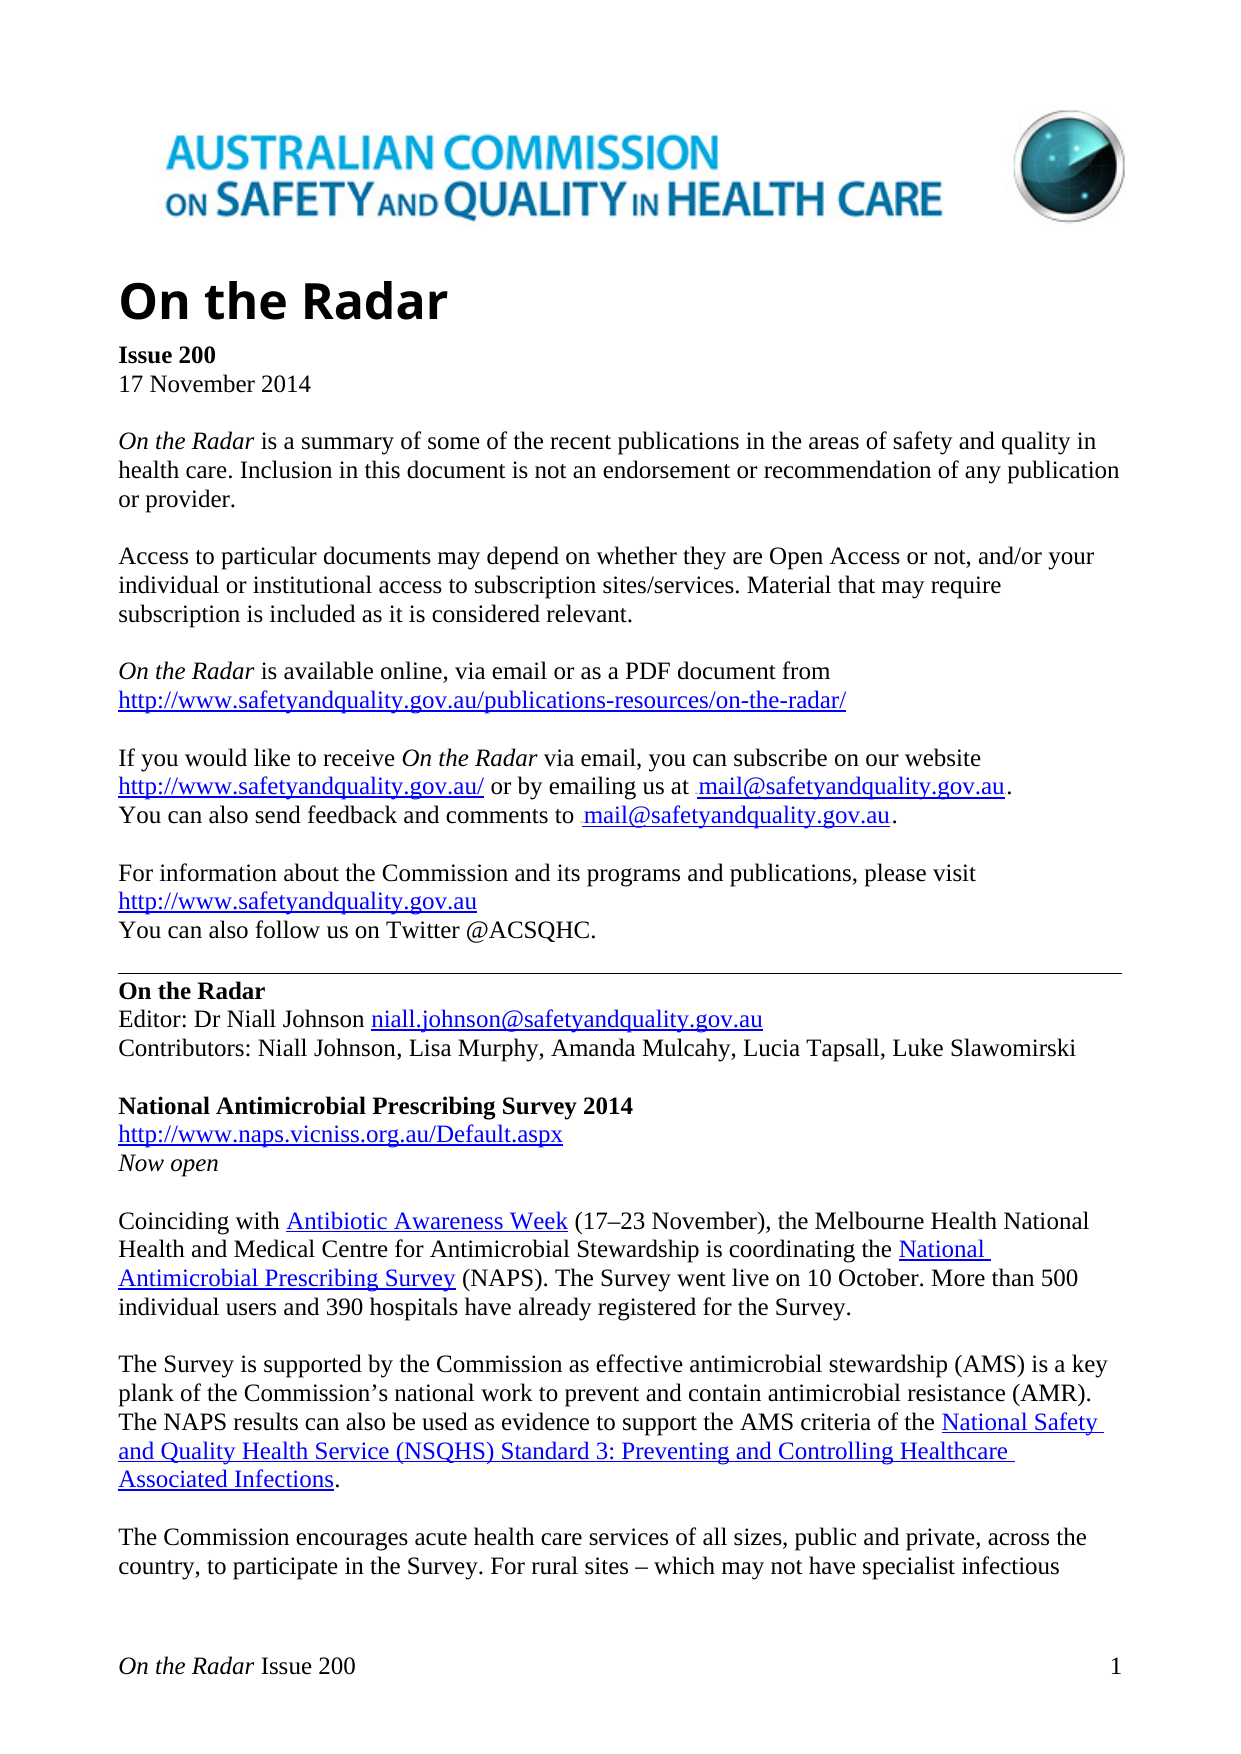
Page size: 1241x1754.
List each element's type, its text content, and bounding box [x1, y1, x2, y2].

text 17 November 2014 [118, 369, 1122, 398]
subtitle On the Radar [118, 173, 1122, 334]
text http://www.naps.vicniss.org.au/Default.aspx [118, 1119, 1122, 1148]
text Issue 200 [118, 340, 1122, 369]
text On the Radar is available online, via email or as a PDF document from http://www.safetyandquality.gov.au/publications-resources/on-the-radar/ [118, 656, 1122, 714]
text The Survey is supported by the Commission as effective antimicrobial stewardship (AMS) is a key plank of the Commission’s national work to prevent and contain antimicrobial resistance (AMR). The NAPS results can also be used as evidence to support the AMS criteria of the National Safety and Quality Health Service (NSQHS) Standard 3: Preventing and Controlling Healthcare Associated Infections. [118, 1349, 1122, 1493]
text National Antimicrobial Prescribing Survey 2014 [118, 1091, 1122, 1119]
text Access to particular documents may depend on whether they are Open Access or not, and/or your individual or institutional access to subscription sites/services. Material that may require subscription is included as it is considered relevant. [118, 541, 1122, 628]
picture [158, 81, 1125, 228]
text Editor: Dr Niall Johnson niall.johnson@safetyandquality.gov.au [118, 1004, 1122, 1033]
text Contributors: Niall Johnson, Lisa Murphy, Amanda Mulcahy, Lucia Tapsall, Luke Slawomirski [118, 1033, 1122, 1062]
text Coinciding with Antibiotic Awareness Week (17–23 November), the Melbourne Health National Health and Medical Centre for Antimicrobial Stewardship is coordinating the National Antimicrobial Prescribing Survey (NAPS). The Survey went live on 10 October. More than 500 individual users and 390 hospitals have already registered for the Survey. [118, 1206, 1122, 1321]
text Now open [118, 1148, 1122, 1177]
text For information about the Commission and its programs and publications, please visit http://www.safetyandquality.gov.au [118, 858, 1122, 915]
text If you would like to receive On the Radar via email, you can subscribe on our website http://www.safetyandquality.gov.au/ or by emailing us at HUmail@safetyandquality.gov.auU. You can also send feedback and comments to HUmail@safetyandquality.gov.auU. [118, 743, 1122, 829]
text On the Radar is a summary of some of the recent publications in the areas of safety and quality in health care. Inclusion in this document is not an endorsement or recommendation of any publication or provider. [118, 426, 1122, 513]
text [118, 1522, 1122, 1579]
text You can also follow us on Twitter @ACSQHC. [118, 915, 1122, 944]
text On the Radar [118, 974, 1122, 1004]
